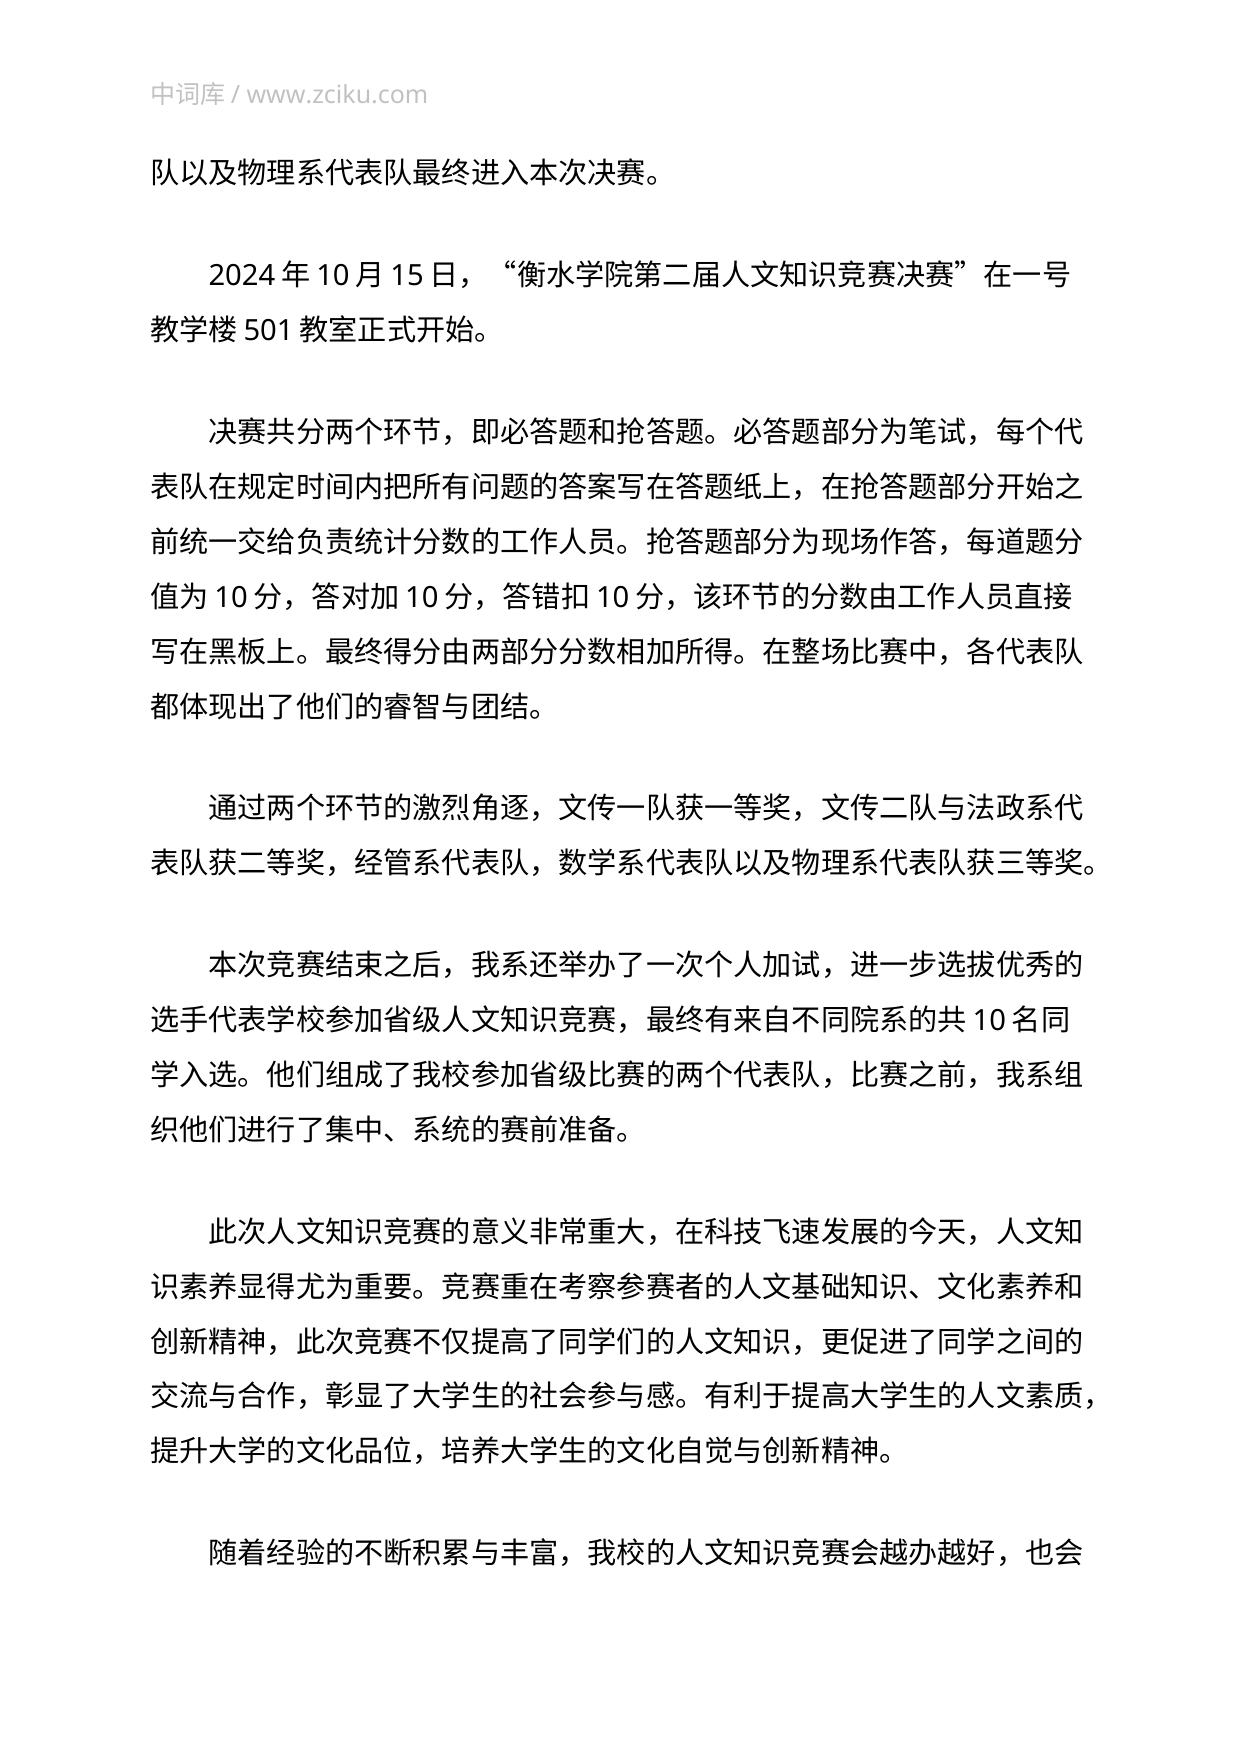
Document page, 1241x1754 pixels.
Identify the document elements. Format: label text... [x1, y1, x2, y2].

text 2024年10月15日，“衡水学院第二届人文知识竞赛决赛”在一号教学楼501教室正式开始。 [150, 252, 1090, 349]
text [150, 150, 1090, 192]
text 通过两个环节的激烈角逐，文传一队获一等奖，文传二队与法政系代表队获二等奖，经管系代表队，数学系代表队以及物理系代表队获三等奖。 [150, 785, 1090, 882]
text 决赛共分两个环节，即必答题和抢答题。必答题部分为笔试，每个代表队在规定时间内把所有问题的答案写在答题纸上，在抢答题部分开始之前统一交给负责统计分数的工作人员。抢答题部分为现场作答，每道题分值为10分，答对加10分，答错扣10分，该环节的分数由工作人员直接写在黑板上。最终得分由两部分分数相加所得。在整场比赛中，各代表队都体现出了他们的睿智与团结。 [150, 409, 1090, 726]
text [150, 1530, 1090, 1572]
text 本次竞赛结束之后，我系还举办了一次个人加试，进一步选拔优秀的选手代表学校参加省级人文知识竞赛，最终有来自不同院系的共10名同学入选。他们组成了我校参加省级比赛的两个代表队，比赛之前，我系组织他们进行了集中、系统的赛前准备。 [150, 942, 1090, 1149]
text 此次人文知识竞赛的意义非常重大，在科技飞速发展的今天，人文知识素养显得尤为重要。竞赛重在考察参赛者的人文基础知识、文化素养和创新精神，此次竞赛不仅提高了同学们的人文知识，更促进了同学之间的交流与合作，彰显了大学生的社会参与感。有利于提高大学生的人文素质，提升大学的文化品位，培养大学生的文化自觉与创新精神。 [150, 1208, 1090, 1470]
